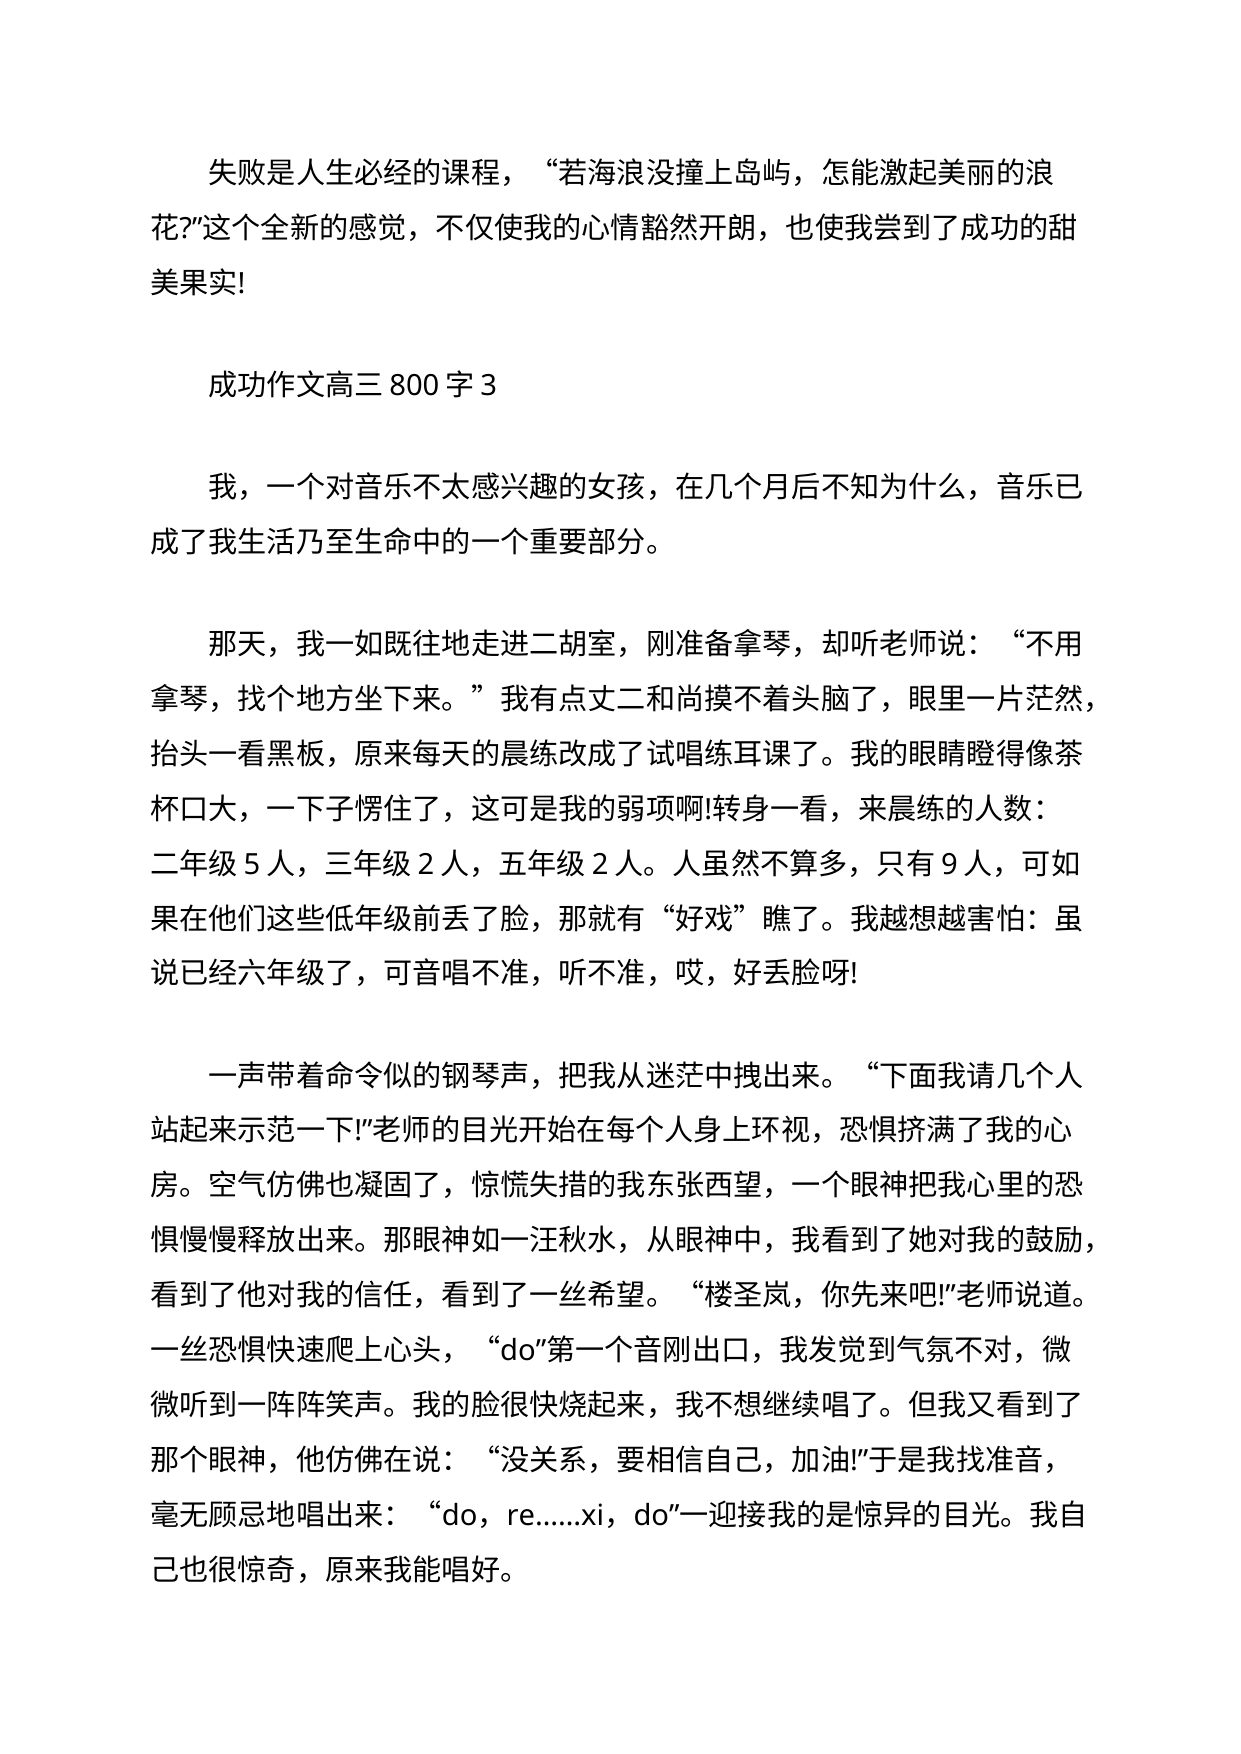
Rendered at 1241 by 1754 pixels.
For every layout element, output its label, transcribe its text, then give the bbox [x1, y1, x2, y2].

text 我，一个对音乐不太感兴趣的女孩，在几个月后不知为什么，音乐已成了我生活乃至生命中的一个重要部分。 [150, 464, 1090, 561]
text 成功作文高三800字3 [150, 362, 1090, 404]
text 一声带着命令似的钢琴声，把我从迷茫中拽出来。“下面我请几个人站起来示范一下!”老师的目光开始在每个人身上环视，恐惧挤满了我的心房。空气仿佛也凝固了，惊慌失措的我东张西望，一个眼神把我心里的恐惧慢慢释放出来。那眼神如一汪秋水，从眼神中，我看到了她对我的鼓励，看到了他对我的信任，看到了一丝希望。“楼圣岚，你先来吧!”老师说道。一丝恐惧快速爬上心头，“do”第一个音刚出口，我发觉到气氛不对，微微听到一阵阵笑声。我的脸很快烧起来，我不想继续唱了。但我又看到了那个眼神，他仿佛在说：“没关系，要相信自己，加油!”于是我找准音，毫无顾忌地唱出来：“do，re……xi，do”一迎接我的是惊异的目光。我自己也很惊奇，原来我能唱好。 [150, 1052, 1090, 1589]
text 那天，我一如既往地走进二胡室，刚准备拿琴，却听老师说：“不用拿琴，找个地方坐下来。”我有点丈二和尚摸不着头脑了，眼里一片茫然，抬头一看黑板，原来每天的晨练改成了试唱练耳课了。我的眼睛瞪得像茶杯口大，一下子愣住了，这可是我的弱项啊!转身一看，来晨练的人数：二年级5人，三年级2人，五年级2人。人虽然不算多，只有9人，可如果在他们这些低年级前丢了脸，那就有“好戏”瞧了。我越想越害怕：虽说已经六年级了，可音唱不准，听不准，哎，好丢脸呀! [150, 621, 1090, 992]
text 失败是人生必经的课程，“若海浪没撞上岛屿，怎能激起美丽的浪花?”这个全新的感觉，不仅使我的心情豁然开朗，也使我尝到了成功的甜美果实! [150, 150, 1090, 302]
